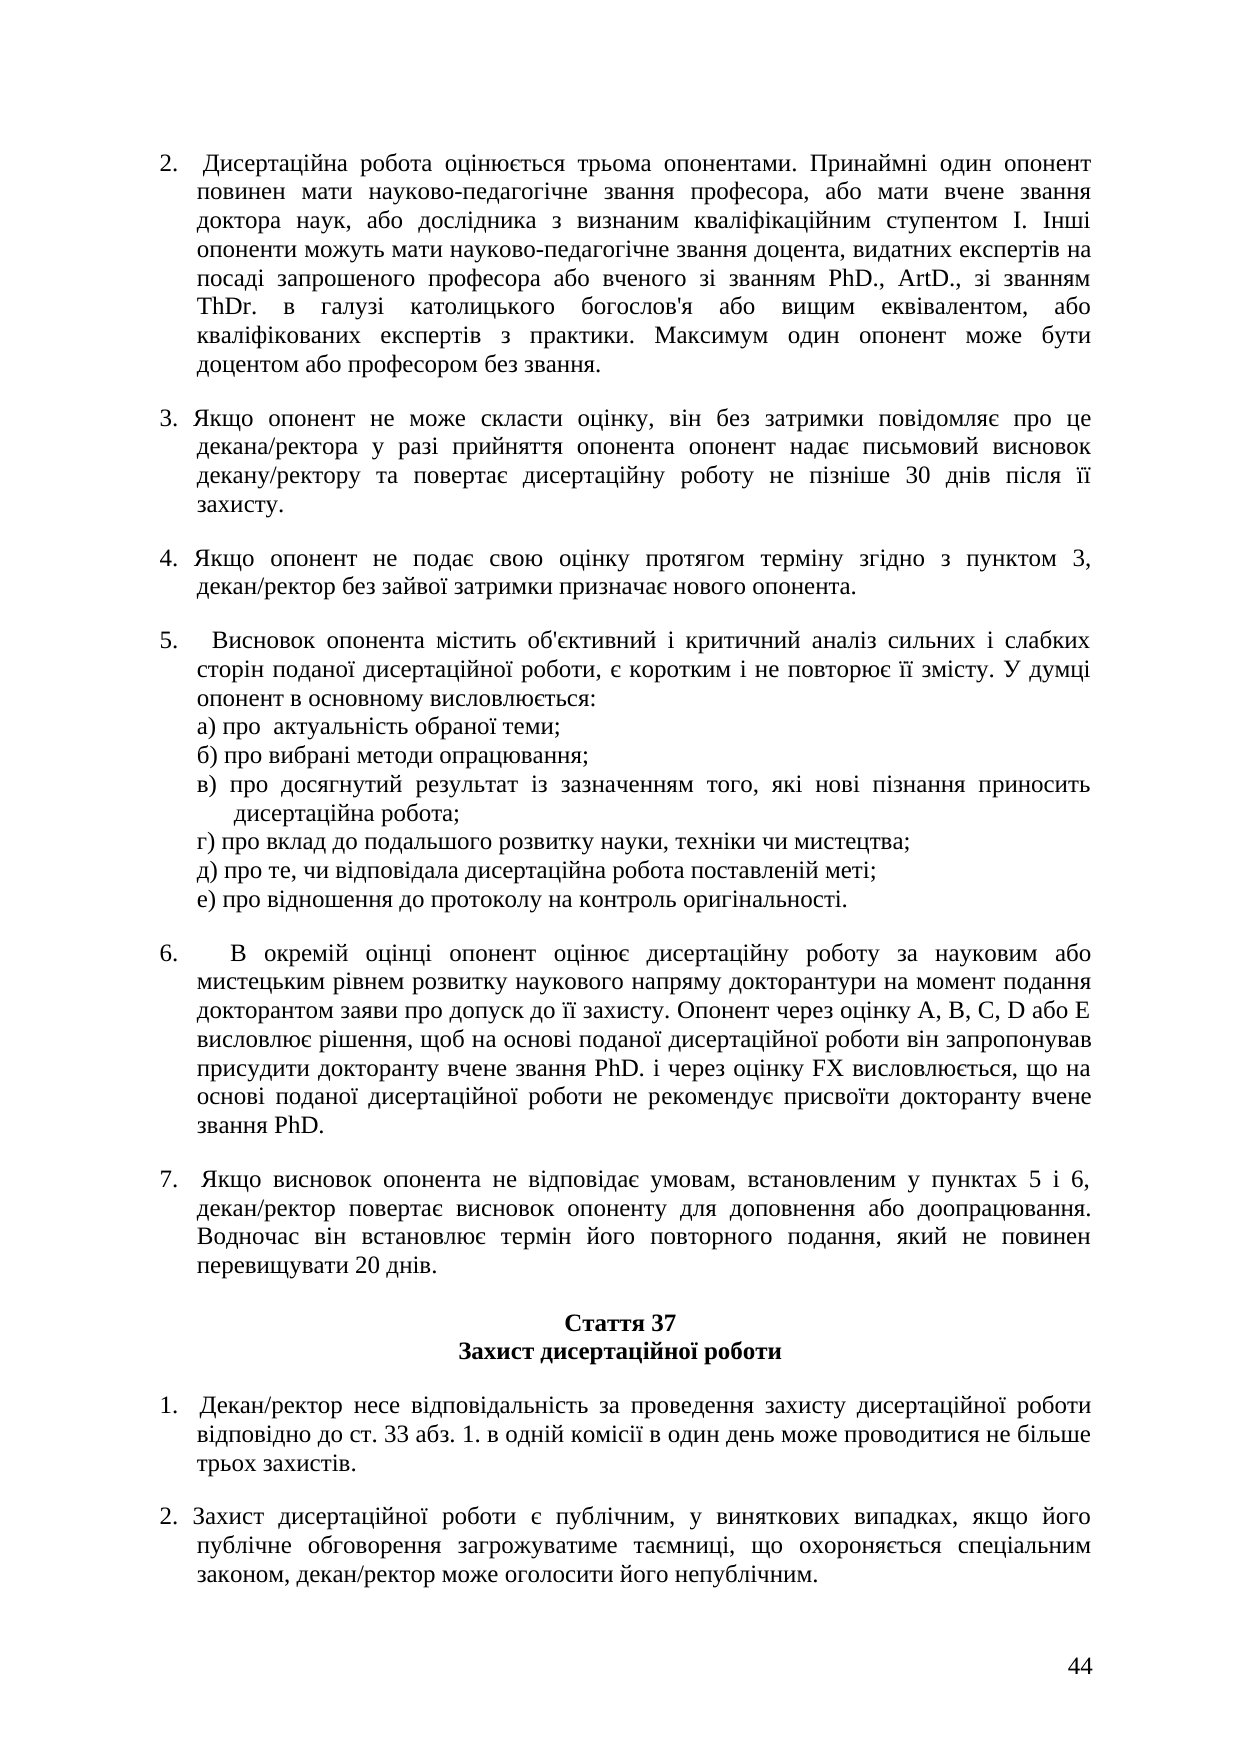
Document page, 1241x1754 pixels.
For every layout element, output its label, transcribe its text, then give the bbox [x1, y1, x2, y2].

text в) про досягнутий результат із зазначенням того, які нові пізнання приносить дисертаційна робота; [197, 769, 1092, 826]
subtitle Стаття 37 [148, 1308, 1093, 1336]
text д) про те, чи відповідала дисертаційна робота поставленій меті; [197, 855, 1092, 884]
text б) про вибрані методи опрацювання; [197, 740, 1092, 769]
text 2. Захист дисертаційної роботи є публічним, у виняткових випадках, якщо його публічне обговорення загрожуватиме таємниці, що охороняється спеціальним законом, декан/ректор може оголосити його непублічним. [159, 1501, 1092, 1588]
text е) про відношення до протоколу на контроль оригінальності. [197, 884, 1092, 913]
subtitle Захист дисертаційної роботи [148, 1336, 1093, 1365]
text 5. Висновок опонента містить об'єктивний і критичний аналіз сильних і слабких сторін поданої дисертаційної роботи, є коротким і не повторює її змісту. У думці опонент в основному висловлюється: [159, 625, 1092, 711]
text 7. Якщо висновок опонента не відповідає умовам, встановленим у пунктах 5 і 6, декан/ректор повертає висновок опоненту для доповнення або доопрацювання. Водночас він встановлює термін його повторного подання, який не повинен перевищувати 20 днів. [159, 1164, 1092, 1279]
text 1. Декан/ректор несе відповідальність за проведення захисту дисертаційної роботи відповідно до ст. 33 абз. 1. в одній комісії в один день може проводитися не більше трьох захистів. [159, 1390, 1092, 1476]
text 6. В окремій оцінці опонент оцінює дисертаційну роботу за науковим або мистецьким рівнем розвитку наукового напряму докторантури на момент подання докторантом заяви про допуск до її захисту. Опонент через оцінку A, B, C, D або E висловлює рішення, щоб на основі поданої дисертаційної роботи він запропонував присудити докторанту вчене звання PhD. і через оцінку FX висловлюється, що на основі поданої дисертаційної роботи не рекомендує присвоїти докторанту вчене звання PhD. [159, 938, 1092, 1139]
text г) про вклад до подальшого розвитку науки, техніки чи мистецтва; [197, 826, 1092, 855]
text 2. Дисертаційна робота оцінюється трьома опонентами. Принаймні один опонент повинен мати науково-педагогічне звання професора, або мати вчене звання доктора наук, або дослідника з визнаним кваліфікаційним ступентом І. Інші опоненти можуть мати науково-педагогічне звання доцента, видатних експертів на посаді запрошеного професора або вченого зі званням PhD., ArtD., зі званням ThDr. в галузі католицького богослов'я або вищим еквівалентом, або кваліфікованих експертів з практики. Максимум один опонент може бути доцентом або професором без звання. [159, 148, 1092, 378]
text 3. Якщо опонент не може скласти оцінку, він без затримки повідомляє про це декана/ректора у разі прийняття опонента опонент надає письмовий висновок декану/ректору та повертає дисертаційну роботу не пізніше 30 днів після її захисту. [159, 403, 1092, 518]
text а) про актуальність обраної теми; [197, 711, 1092, 740]
text 4. Якщо опонент не подає свою оцінку протягом терміну згідно з пунктом 3, декан/ректор без зайвої затримки призначає нового опонента. [159, 543, 1092, 600]
